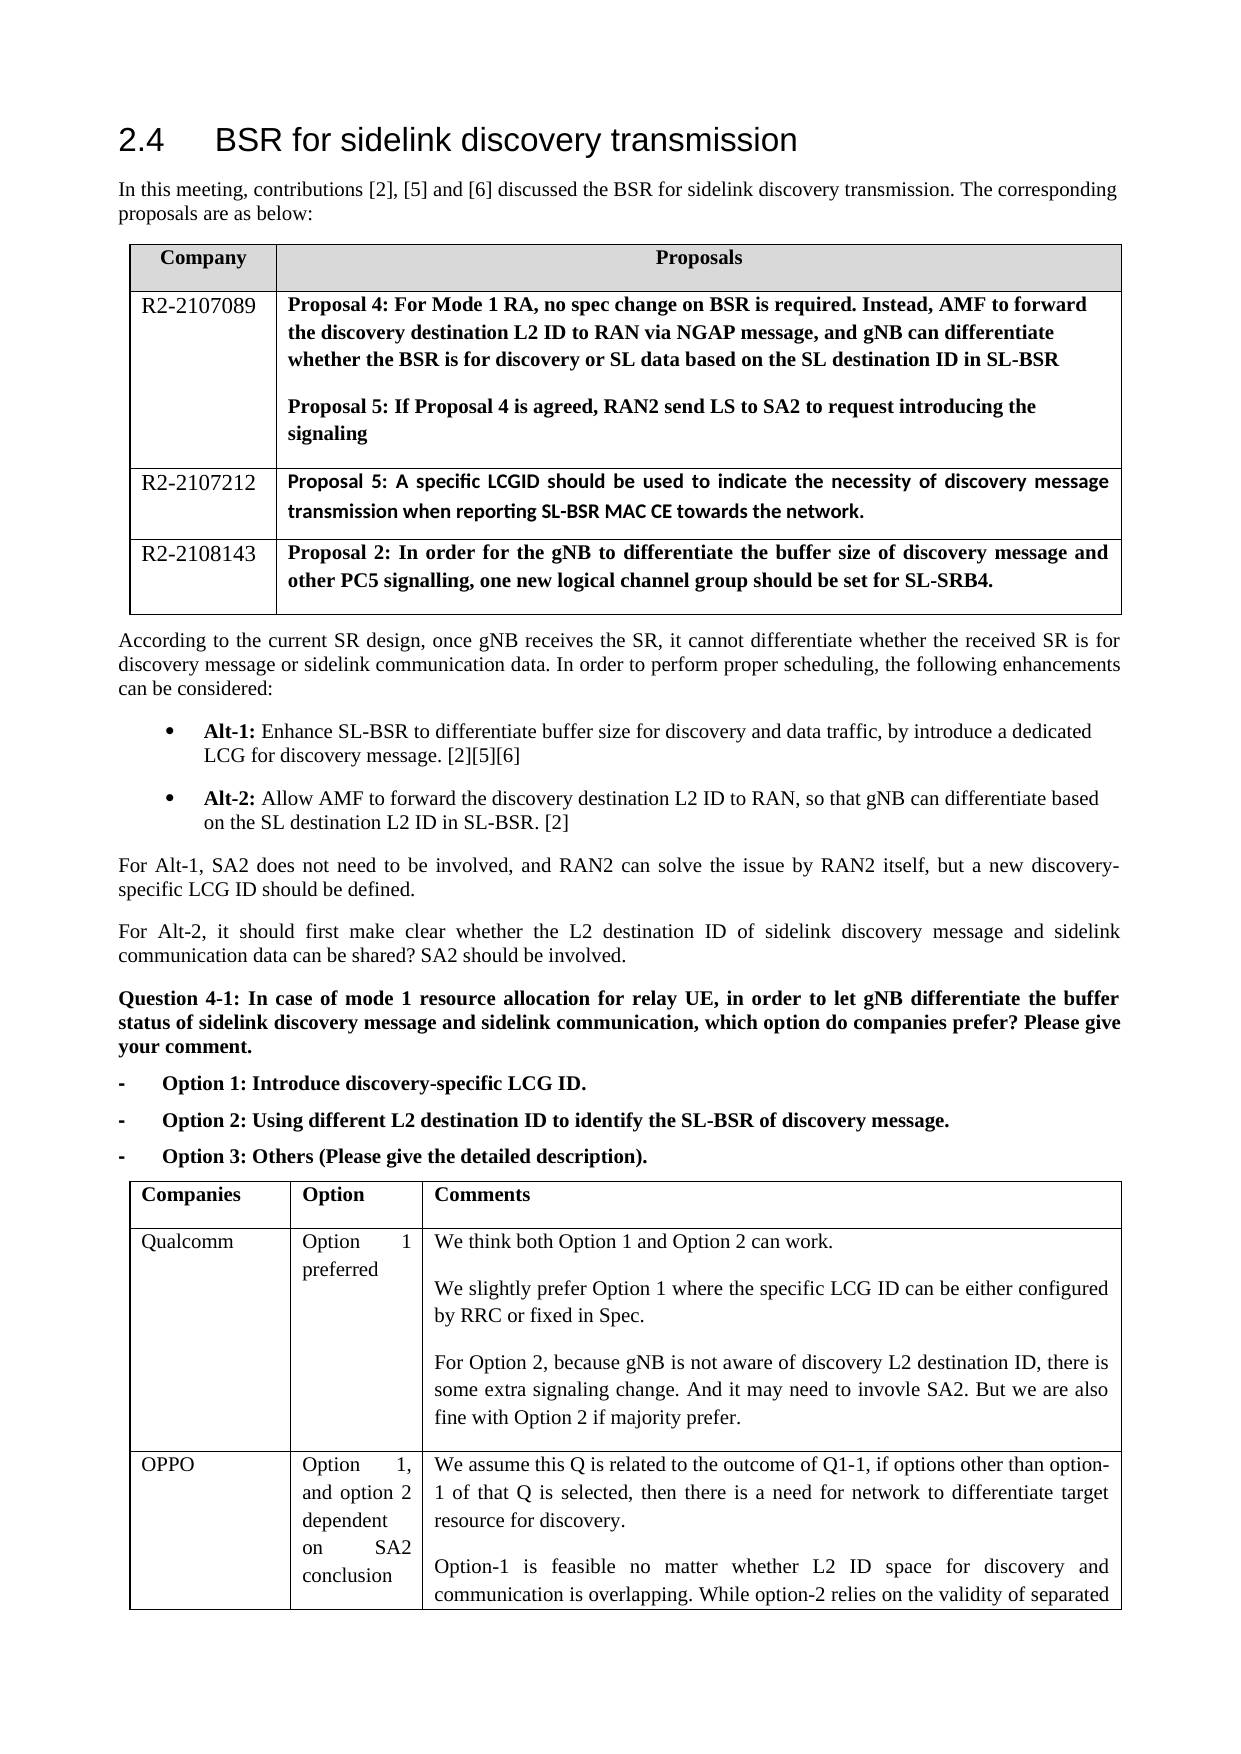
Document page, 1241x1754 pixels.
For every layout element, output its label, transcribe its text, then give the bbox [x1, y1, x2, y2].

list Alt-2: Allow AMF to forward the discovery destination L2 ID to RAN, so that gNB can differentiate based on the SL destination L2 ID in SL-BSR. [2] [166, 786, 1122, 834]
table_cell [423, 1452, 1121, 1609]
table_cell Qualcomm [131, 1229, 290, 1451]
table_cell We think both Option 1 and Option 2 can work. We slightly prefer Option 1 where the specific LCG ID can be either configured by RRC or fixed in Spec. For Option 2, because gNB is not aware of discovery L2 destination ID, there is some extra signaling change. And it may need to invovle SA2. But we are also fine with Option 2 if majority prefer. [423, 1229, 1121, 1451]
table_header Proposals [277, 245, 1121, 291]
table_cell R2-2108143 [131, 540, 276, 614]
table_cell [291, 1452, 422, 1609]
subtitle BSR for sidelink discovery transmission [118, 119, 1122, 158]
text According to the current SR design, once gNB receives the SR, it cannot differentiate whether the received SR is for discovery message or sidelink communication data. In order to perform proper scheduling, the following enhancements can be considered: [118, 628, 1122, 700]
text For Alt-2, it should first make clear whether the L2 destination ID of sidelink discovery message and sidelink communication data can be shared? SA2 should be involved. [118, 919, 1122, 967]
table_cell OPPO [131, 1452, 290, 1609]
table_header Company [131, 245, 276, 291]
table_cell R2-2107212 [131, 469, 276, 539]
list Option 3: Others (Please give the detailed description). [118, 1144, 1122, 1168]
table_cell Option 1 preferred [291, 1229, 422, 1451]
text Question 4-1: In case of mode 1 resource allocation for relay UE, in order to let gNB differentiate the buffer status of sidelink discovery message and sidelink communication, which option do companies prefer? Please give your comment. [118, 986, 1122, 1058]
table_cell R2-2107089 [131, 292, 276, 468]
table_cell Proposal 4: For Mode 1 RA, no spec change on BSR is required. Instead, AMF to forward the discovery destination L2 ID to RAN via NGAP message, and gNB can differentiate whether the BSR is for discovery or SL data based on the SL destination ID in SL-BSR Proposal 5: If Proposal 4 is agreed, RAN2 send LS to SA2 to request introducing the signaling [277, 292, 1121, 468]
list Alt-1: Enhance SL-BSR to differentiate buffer size for discovery and data traffic, by introduce a dedicated LCG for discovery message. [2][5][6] [166, 719, 1122, 767]
table_header Companies [131, 1182, 290, 1228]
table_cell Proposal 5: A specific LCGID should be used to indicate the necessity of discovery message transmission when reporting SL-BSR MAC CE towards the network. [277, 469, 1121, 539]
text In this meeting, contributions [2], [5] and [6] discussed the BSR for sidelink discovery transmission. The corresponding proposals are as below: [118, 177, 1122, 225]
table_cell Proposal 2: In order for the gNB to differentiate the buffer size of discovery message and other PC5 signalling, one new logical channel group should be set for SL-SRB4. [277, 540, 1121, 614]
table_header Option [291, 1182, 422, 1228]
list Option 2: Using different L2 destination ID to identify the SL-BSR of discovery message. [118, 1108, 1122, 1132]
table_header Comments [423, 1182, 1121, 1228]
list Option 1: Introduce discovery-specific LCG ID. [118, 1071, 1122, 1095]
text For Alt-1, SA2 does not need to be involved, and RAN2 can solve the issue by RAN2 itself, but a new discovery-specific LCG ID should be defined. [118, 852, 1122, 901]
